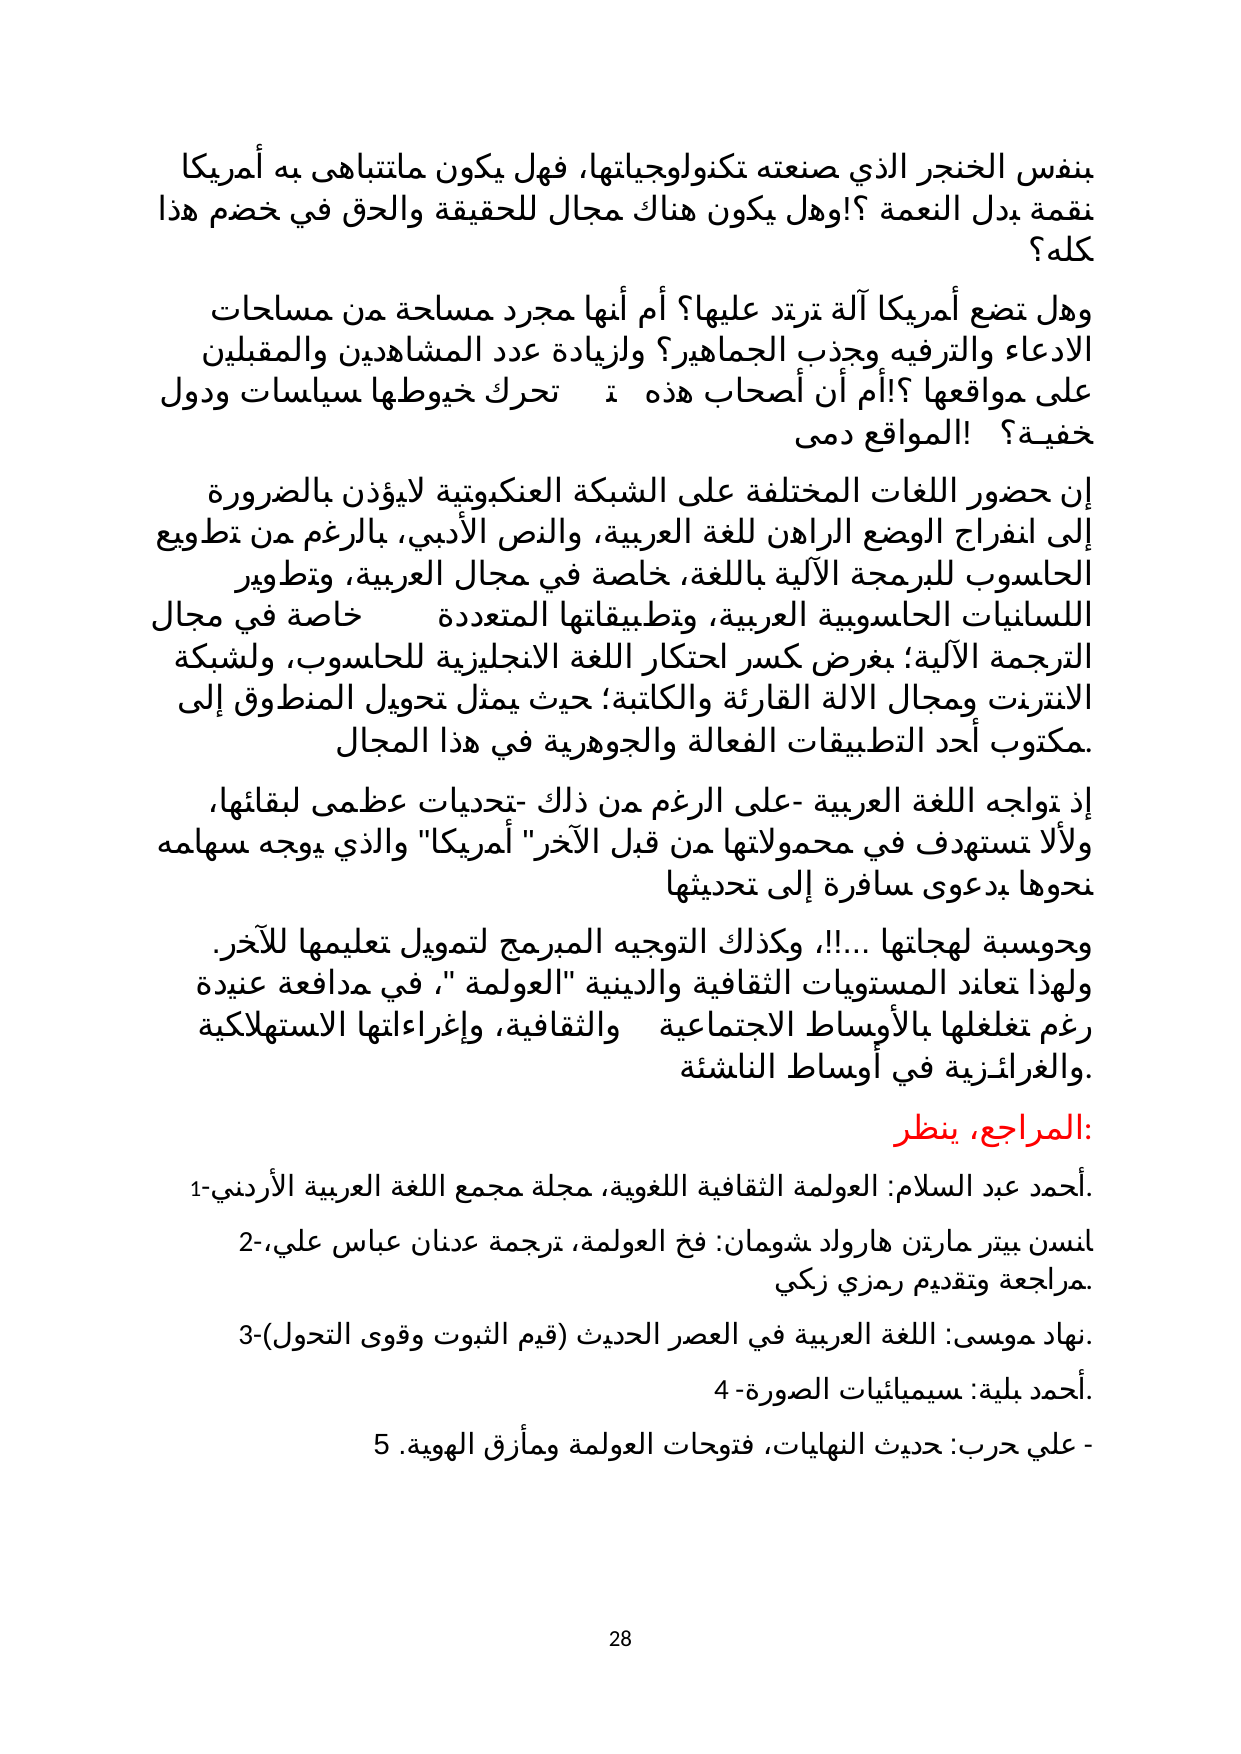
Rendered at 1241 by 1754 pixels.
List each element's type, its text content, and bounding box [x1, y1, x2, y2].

text المراجع، ينظر: [148, 1107, 1093, 1148]
text ﺒﻨﻔﺱ ﺍﻟﺨﻨﺠﺭ ﺍﻟﺫﻱ ﺼﻨﻌﺘﻪ ﺘﻜﻨﻭﻟﻭﺠﻴﺎﺘﻬﺎ، ﻓﻬل ﻴﻜﻭﻥ ﻤﺎﺘﺘﺒﺎﻫﻰ ﺒﻪ ﺃﻤﺭﻴﻜﺎ ﻨﻘﻤﺔ ﺒﺩل ﺍﻟﻨﻌﻤﺔ ؟!ﻭﻫل ﻴﻜﻭﻥ ﻫﻨﺎﻙ ﻤﺠﺎل ﻟﻠﺤﻘﻴﻘﺔ ﻭﺍﻟﺤﻕ ﻓﻲ ﺨﻀﻡ ﻫﺫﺍ ﻜﻠﻪ؟ [148, 148, 1093, 269]
text ﺇﻥ ﺤﻀﻭﺭ ﺍﻟﻠﻐﺎﺕ ﺍﻟﻤﺨﺘﻠﻔﺔ ﻋﻠﻰ ﺍﻟﺸﺒﻜﺔ ﺍﻟﻌﻨﻜﺒﻭﺘﻴﺔ ﻻﻴﺅﺫﻥ ﺒﺎﻟﻀﺭﻭﺭﺓ ﺇﻟﻰ ﺍﻨﻔﺭﺍﺝ ﺍﻟﻭﻀﻊ ﺍﻟﺭﺍﻫﻥ ﻟﻠﻐﺔ ﺍﻟﻌﺭﺒﻴﺔ، ﻭﺍﻟﻨﺹ ﺍﻷﺩﺒﻲ، ﺒﺎﻟﺭﻏﻡ ﻤﻥ ﺘﻁﻭﻴﻊ ﺍﻟﺤﺎﺴﻭﺏ ﻟﻠﺒﺭﻤﺠﺔ ﺍﻵﻟﻴﺔ ﺒﺎﻟﻠﻐﺔ، ﺨﺎﺼﺔ ﻓﻲ ﻤﺠﺎل ﺍﻟﻌﺭﺒﻴﺔ، ﻭﺘﻁﻭﻴﺭ ﺍﻟﻠﺴﺎﻨﻴﺎﺕ ﺍﻟﺤﺎﺴﻭﺒﻴﺔ ﺍﻟﻌﺭﺒﻴﺔ، ﻭﺘﻁﺒﻴﻘﺎﺘﻬﺎ ﺍﻟﻤﺘﻌﺩﺩﺓ خاصة في مجال اﻟﺘﺭﺠﻤﺔ ﺍﻵﻟﻴﺔ؛ ﺒﻐﺭﺽ ﻜﺴﺭ ﺍﺤﺘﻜﺎﺭ ﺍﻟﻠﻐﺔ ﺍﻻﻨﺠﻠﻴﺯﻴﺔ ﻟﻠﺤﺎﺴﻭﺏ، ﻭﻟﺸﺒﻜﺔ ﺍﻻﻨﺘﺭﻨﺕ ﻭﻤﺠﺎل الالة القارئة ﻭﺍﻟﻜﺎﺘﺒﺔ؛ ﺤﻴﺙ ﻴﻤﺜل ﺘﺤﻭﻴل ﺍﻟﻤﻨﻁﻭﻕ ﺇﻟﻰ ﻤﻜﺘﻭﺏ ﺃﺤﺩ ﺍﻟﺘﻁﺒﻴﻘﺎﺕ ﺍﻟﻔﻌﺎﻟﺔ ﻭﺍﻟﺠﻭﻫﺭﻴﺔ ﻓﻲ ﻫﺫﺍ ﺍﻟﻤﺠﺎل. [148, 471, 1093, 761]
text 2-ﺎﻨﺴﻥ ﺒﻴﺘﺭ ﻤﺎﺭﺘﻥ ﻫﺎﺭﻭﻟﺩ ﺸﻭﻤﺎﻥ: ﻓﺦ ﺍﻟﻌﻭﻟﻤﺔ، ﺘﺭﺠﻤﺔ ﻋﺩﻨﺎﻥ ﻋﺒﺎﺱ ﻋﻠﻲ، ﻤﺭﺍﺠﻌﺔ ﻭﺘﻘﺩﻴﻡ ﺭﻤﺯﻱ ﺯﻜﻲ. [148, 1223, 1093, 1297]
text ﻋﻠﻲ ﺤﺭﺏ: ﺤﺩﻴﺙ ﺍﻟﻨﻬﺎﻴﺎﺕ، ﻓﺘﻭﺤﺎﺕ ﺍﻟﻌﻭﻟﻤﺔ ﻭﻤﺄﺯﻕ ﺍﻟﻬﻭﻴﺔ. 5 - [148, 1426, 1093, 1462]
text 1-أﺤﻤﺩ ﻋﺒﺩ ﺍﻟﺴﻼﻡ: ﺍﻟﻌﻭﻟﻤﺔ ﺍﻟﺜﻘﺎﻓﻴﺔ ﺍﻟﻠﻐﻭﻴﺔ، ﻤﺠﻠﺔ ﻤﺠﻤﻊ ﺍﻟﻠﻐﺔ ﺍﻟﻌﺭﺒﻴﺔ ﺍﻷﺭﺩﻨﻲ. [148, 1168, 1093, 1203]
text ﻭﺤﻭﺴﺒﺔ ﻟﻬﺠﺎﺘﻬﺎ ...!!، ﻭﻜﺫﻟﻙ ﺍﻟﺘﻭﺠﻴﻪ ﺍﻟﻤﺒﺭﻤﺞ ﻟﺘﻤﻭﻴل ﺘﻌﻠﻴﻤﻬﺎ ﻟﻶﺨﺭ. ﻭﻟﻬﺫﺍ ﺘﻌﺎﻨﺩ ﺍﻟﻤﺴﺘﻭﻴﺎﺕ ﺍﻟﺜﻘﺎﻓﻴﺔ ﻭﺍﻟﺩﻴﻨﻴﺔ "ﺍﻟﻌﻭﻟﻤﺔ "، ﻓﻲ ﻤﺩﺍﻓﻌﺔ ﻋﻨﻴﺩﺓ ﺭﻏﻡ ﺘﻐﻠﻐﻠﻬﺎ ﺒﺎﻷﻭﺴﺎﻁ ﺍﻻﺠﺘﻤﺎﻋﻴﺔ ﻭﺍﻟﺜﻘﺎﻓﻴﺔ، ﻭﺇﻏﺭﺍﺀﺍﺘﻬﺎ ﺍﻻﺴﺘﻬﻼﻜﻴﺔ ﻭﺍﻟﻐﺭﺍﺌـﺯﻴﺔ ﻓﻲ ﺃﻭﺴﺎﻁ ﺍﻟﻨﺎﺸﺌﺔ. [148, 922, 1093, 1087]
text 3-نهاد ﻤﻭﺴﻰ: ﺍﻟﻠﻐﺔ ﺍﻟﻌﺭﺒﻴﺔ ﻓﻲ ﺍﻟﻌﺼﺭ ﺍﻟﺤﺩﻴﺙ (ﻗﻴﻡ ﺍﻟﺜﺒﻭﺕ ﻭﻗﻭﻯ ﺍﻟﺘﺤﻭل). [148, 1316, 1093, 1352]
text ﻭﻫل ﺘﻀﻊ ﺃﻤﺭﻴﻜﺎ ﺁﻟﺔ ﺘﺭﺘﺩ ﻋﻠﻴﻬﺎ؟ ﺃﻡ ﺃﻨﻬﺎ ﻤﺠﺭﺩ ﻤﺴﺎﺤﺔ ﻤﻥ ﻤﺴﺎﺤﺎﺕ ﺍﻻﺩﻋﺎﺀ ﻭﺍﻟﺘﺭﻓﻴﻪ ﻭﺠﺫﺏ ﺍﻟﺠﻤﺎﻫﻴﺭ؟ ﻭﻟﺯﻴﺎﺩﺓ ﻋﺩﺩ ﺍﻟﻤﺸﺎﻫﺩﻴﻥ ﻭﺍﻟﻤﻘﺒﻠﻴﻥ ﻋﻠﻰ ﻤﻭﺍﻗﻌﻬﺎ ؟!ﺃﻡ ﺃﻥ ﺃﺼﺤﺎﺏ ﻫﺫﻩ ﺘ تحرك ﺨﻴﻭﻁﻬﺎ ﺴﻴﺎﺴﺎﺕ ﻭﺩﻭل ﺨﻔﻴـﺔ؟ !المواقع دمى [148, 289, 1093, 451]
text ﺇﺫ ﺘﻭﺍﺠﻪ ﺍﻟﻠﻐﺔ ﺍﻟﻌﺭﺒﻴﺔ -ﻋﻠﻰ ﺍﻟﺭﻏﻡ ﻤﻥ ﺫﻟﻙ -ﺘﺤﺩﻴﺎﺕ ﻋﻅﻤﻰ ﻟﺒﻘﺎﺌﻬﺎ، ﻭﻷﻻ ﺘﺴﺘﻬﺩﻑ ﻓﻲ ﻤﺤﻤﻭﻻﺘﻬﺎ ﻤﻥ ﻗﺒل ﺍﻵﺨﺭ" ﺃﻤﺭﻴﻜﺎ" ﻭﺍﻟﺫﻱ ﻴﻭﺠﻪ ﺴﻬﺎﻤﻪ ﻨﺤﻭﻫﺎ ﺒﺩﻋﻭﻯ ﺴﺎﻓﺭﺓ ﺇﻟﻰ ﺘﺤﺩﻴﺜﻬﺎ [148, 781, 1093, 902]
text 4 -ﺃﺤﻤﺩ ﺒﻠﻴﺔ: ﺴﻴﻤﻴﺎﺌﻴﺎﺕ ﺍﻟﺼﻭﺭﺓ. [148, 1371, 1093, 1407]
